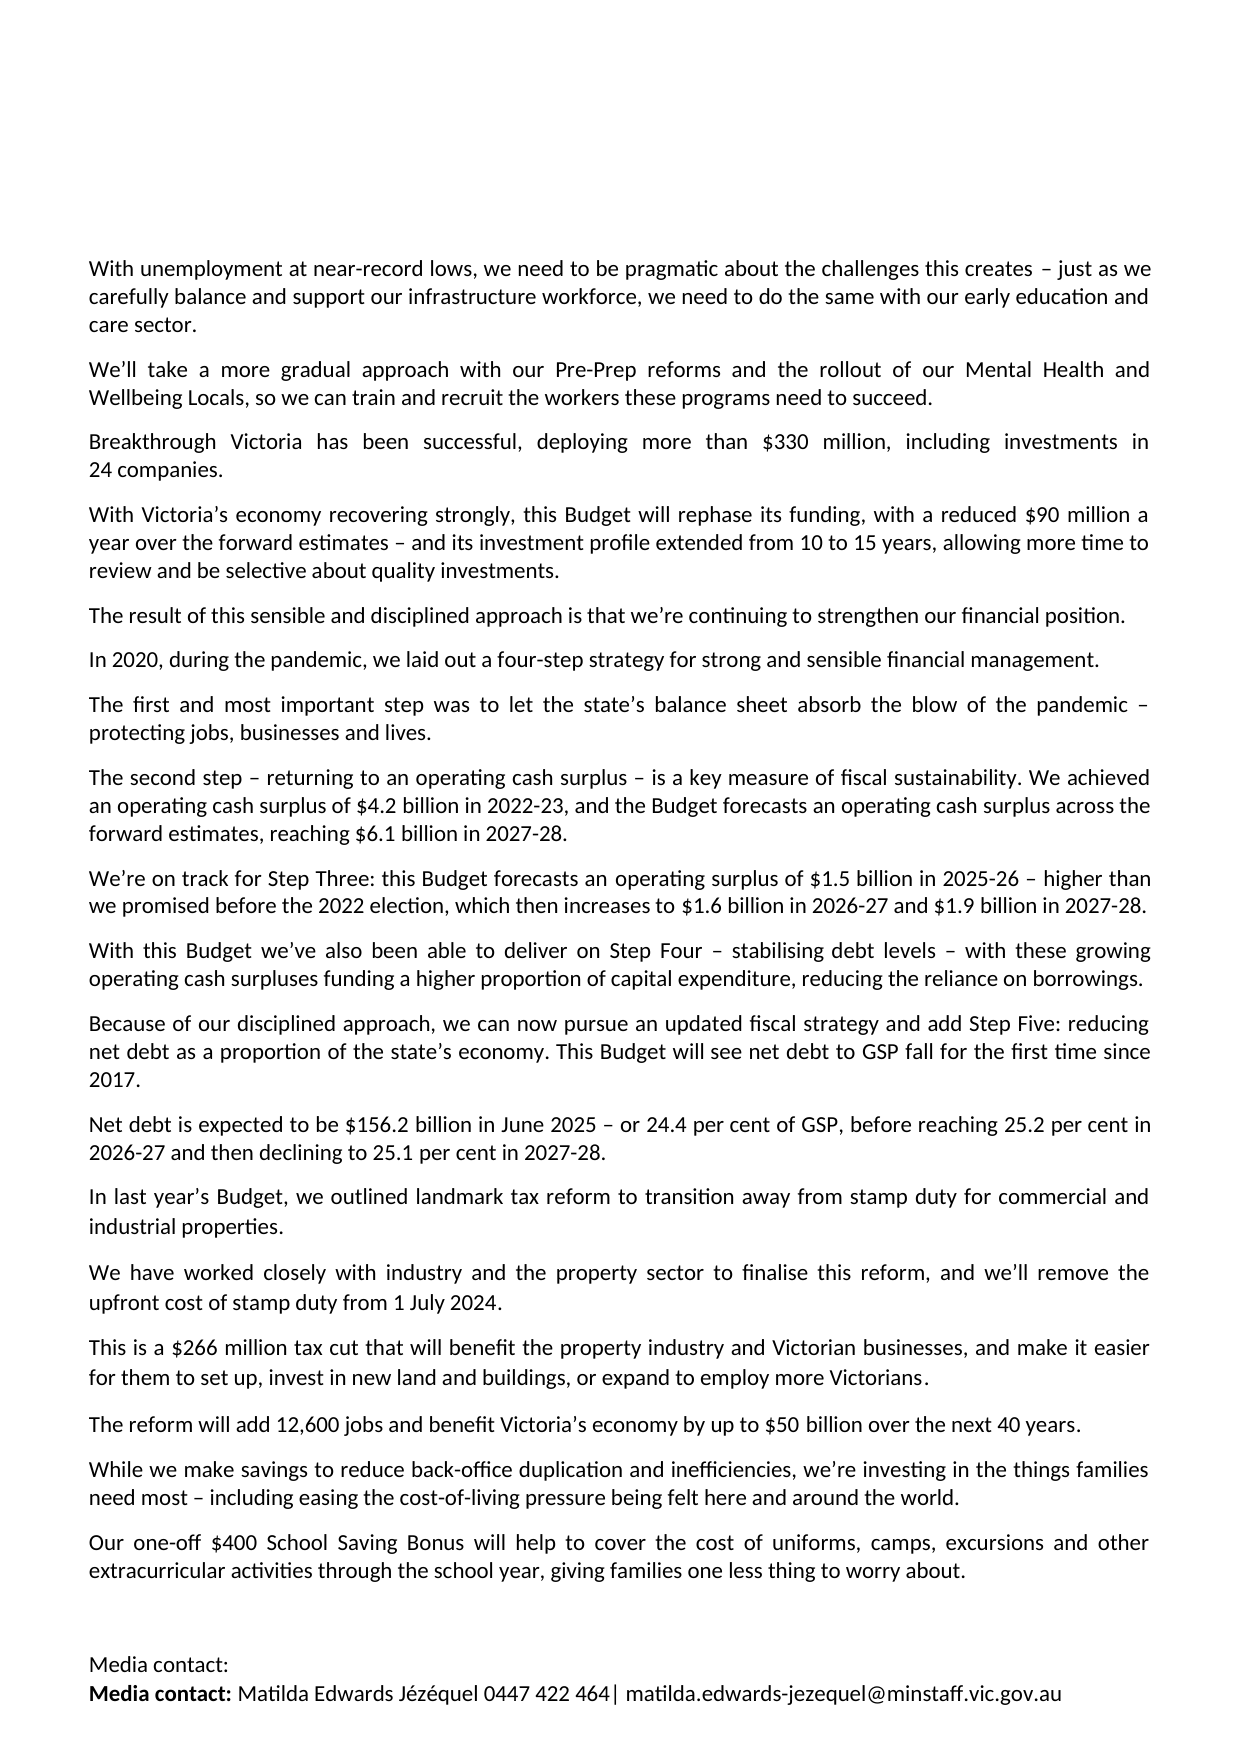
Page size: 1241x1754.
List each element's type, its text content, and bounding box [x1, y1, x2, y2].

text In last year’s Budget, we outlined landmark tax reform to transition away from stamp duty for commercial and industrial properties[FACT_009]. [89, 1182, 1152, 1241]
text With Victoria’s economy recovering strongly, this Budget will rephase its funding, with a reduced $90 million a year over the forward estimates – and its investment profile extended from 10 to 15 years, allowing more time to review and be selective about quality investments. [89, 500, 1152, 584]
text In 2020, during the pandemic, we laid out a four-step strategy for strong and sensible financial management. [89, 646, 1152, 673]
text Because of our disciplined approach, we can now pursue an updated fiscal strategy and add Step Five: reducing net debt as a proportion of the state’s economy. This Budget will see net debt to GSP fall for the first time since 2017. [89, 1009, 1152, 1093]
text The reform will add 12,600 jobs and benefit Victoria’s economy by up to $50 billion over the next 40 years [FACT_016]. [89, 1408, 1152, 1439]
text While we make savings to reduce back-office duplication and inefficiencies, we’re investing in the things families need most – including easing the cost-of-living pressure being felt here and around the world. [89, 1455, 1152, 1511]
text Our one-off $400 School Saving Bonus will help to cover the cost of uniforms, camps, excursions and other extracurricular activities through the school year, giving families one less thing to worry about. [89, 1528, 1152, 1584]
text Net debt is expected to be $156.2 billion in June 2025 – or 24.4 per cent of GSP, before reaching 25.2 per cent in 2026-27 and then declining to 25.1 per cent in 2027-28. [89, 1110, 1152, 1166]
text This is a $266 million tax cut that will benefit the property industry and Victorian businesses, and make it easier for them to set up, invest in new land and buildings, or expand to employ more Victorians[FACT_016]. [89, 1333, 1152, 1391]
text The first and most important step was to let the state’s balance sheet absorb the blow of the pandemic – protecting jobs, businesses and lives. [89, 690, 1152, 746]
text We’re on track for Step Three: this Budget forecasts an operating surplus of $1.5 billion in 2025-26 – higher than we promised before the 2022 election, which then increases to $1.6 billion in 2026-27 and $1.9 billion in 2027-28. [89, 864, 1152, 920]
text The result of this sensible and disciplined approach is that we’re continuing to strengthen our financial position. [89, 601, 1152, 629]
text The second step – returning to an operating cash surplus – is a key measure of fiscal sustainability. We achieved an operating cash surplus of $4.2 billion in 2022-23, and the Budget forecasts an operating cash surplus across the forward estimates, reaching $6.1 billion in 2027-28. [89, 763, 1152, 847]
text We have worked closely with industry and the property sector to finalise this reform, and we’ll remove the upfront cost of stamp duty from 1 July 2024[FACT_011]. [89, 1258, 1152, 1316]
text Breakthrough Victoria has been successful, deploying more than $330 million, including investments in 24 companies. [89, 427, 1152, 483]
text We’ll take a more gradual approach with our Pre-Prep reforms and the rollout of our Mental Health and Wellbeing Locals, so we can train and recruit the workers these programs need to succeed. [89, 355, 1152, 411]
text With this Budget we’ve also been able to deliver on Step Four – stabilising debt levels – with these growing operating cash surpluses funding a higher proportion of capital expenditure, reducing the reliance on borrowings. [89, 936, 1152, 992]
text With unemployment at near-record lows, we need to be pragmatic about the challenges this creates – just as we carefully balance and support our infrastructure workforce, we need to do the same with our early education and care sector. [89, 254, 1152, 338]
